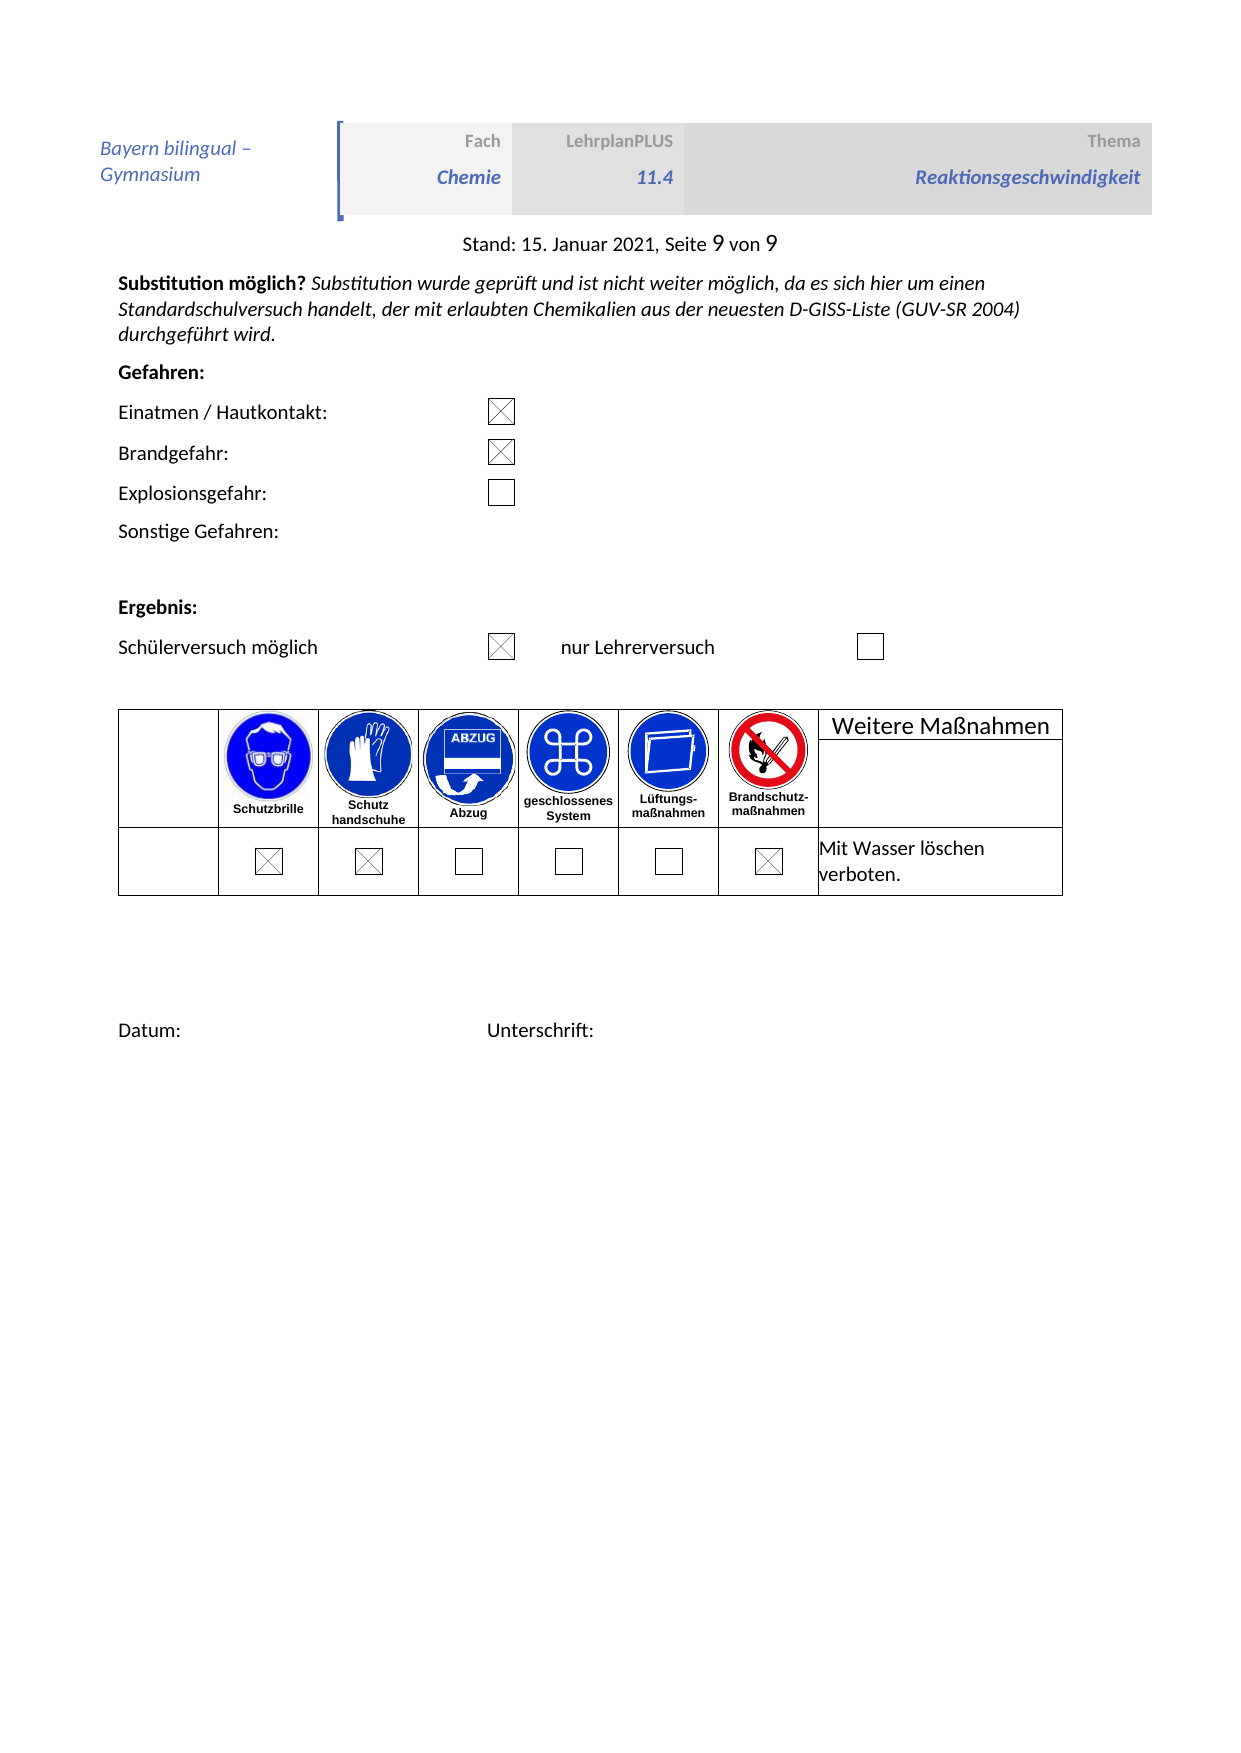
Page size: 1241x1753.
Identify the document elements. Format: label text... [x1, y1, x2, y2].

table_cell [819, 740, 1062, 827]
picture [223, 710, 314, 802]
text Brandgefahr: [118, 438, 1122, 466]
table_header Brandschutz-maßnahmen [719, 710, 818, 827]
table_cell [419, 828, 518, 894]
text Explosionsgefahr: [118, 478, 1122, 506]
table_cell [119, 828, 218, 894]
table_cell [319, 828, 418, 894]
text Sonstige Gefahren: [118, 519, 1122, 544]
table_header Abzug [419, 710, 518, 827]
table_header geschlossenes System [519, 710, 618, 827]
picture [324, 710, 413, 798]
table_cell Mit Wasser löschen verboten. [819, 828, 1062, 894]
table_cell [619, 828, 718, 894]
text Gefahren: [118, 359, 1122, 384]
table_header Schutzbrille [219, 710, 318, 827]
table_cell [219, 828, 318, 894]
table_cell [719, 828, 818, 894]
table_cell [519, 828, 618, 894]
text Schülerversuch möglich nur Lehrerversuch [118, 632, 1122, 660]
table_header Schutz handschuhe [319, 710, 418, 827]
table_header [119, 710, 218, 827]
text Datum: Unterschrift: [118, 1017, 1122, 1043]
text Einatmen / Hautkontakt: [118, 397, 1122, 425]
table_header Weitere Maßnahmen [819, 710, 1062, 739]
text Ergebnis: [118, 594, 1122, 620]
text Substitution möglich? Substitution wurde geprüft und ist nicht weiter möglich, da es sich hier um einen Standardschulversuch handelt, der mit erlaubten Chemikalien aus der neuesten D-GISS-Liste (GUV-SR 2004) durchgeführt wird. [118, 270, 1122, 347]
table_header Lüftungs-maßnahmen [619, 710, 718, 827]
